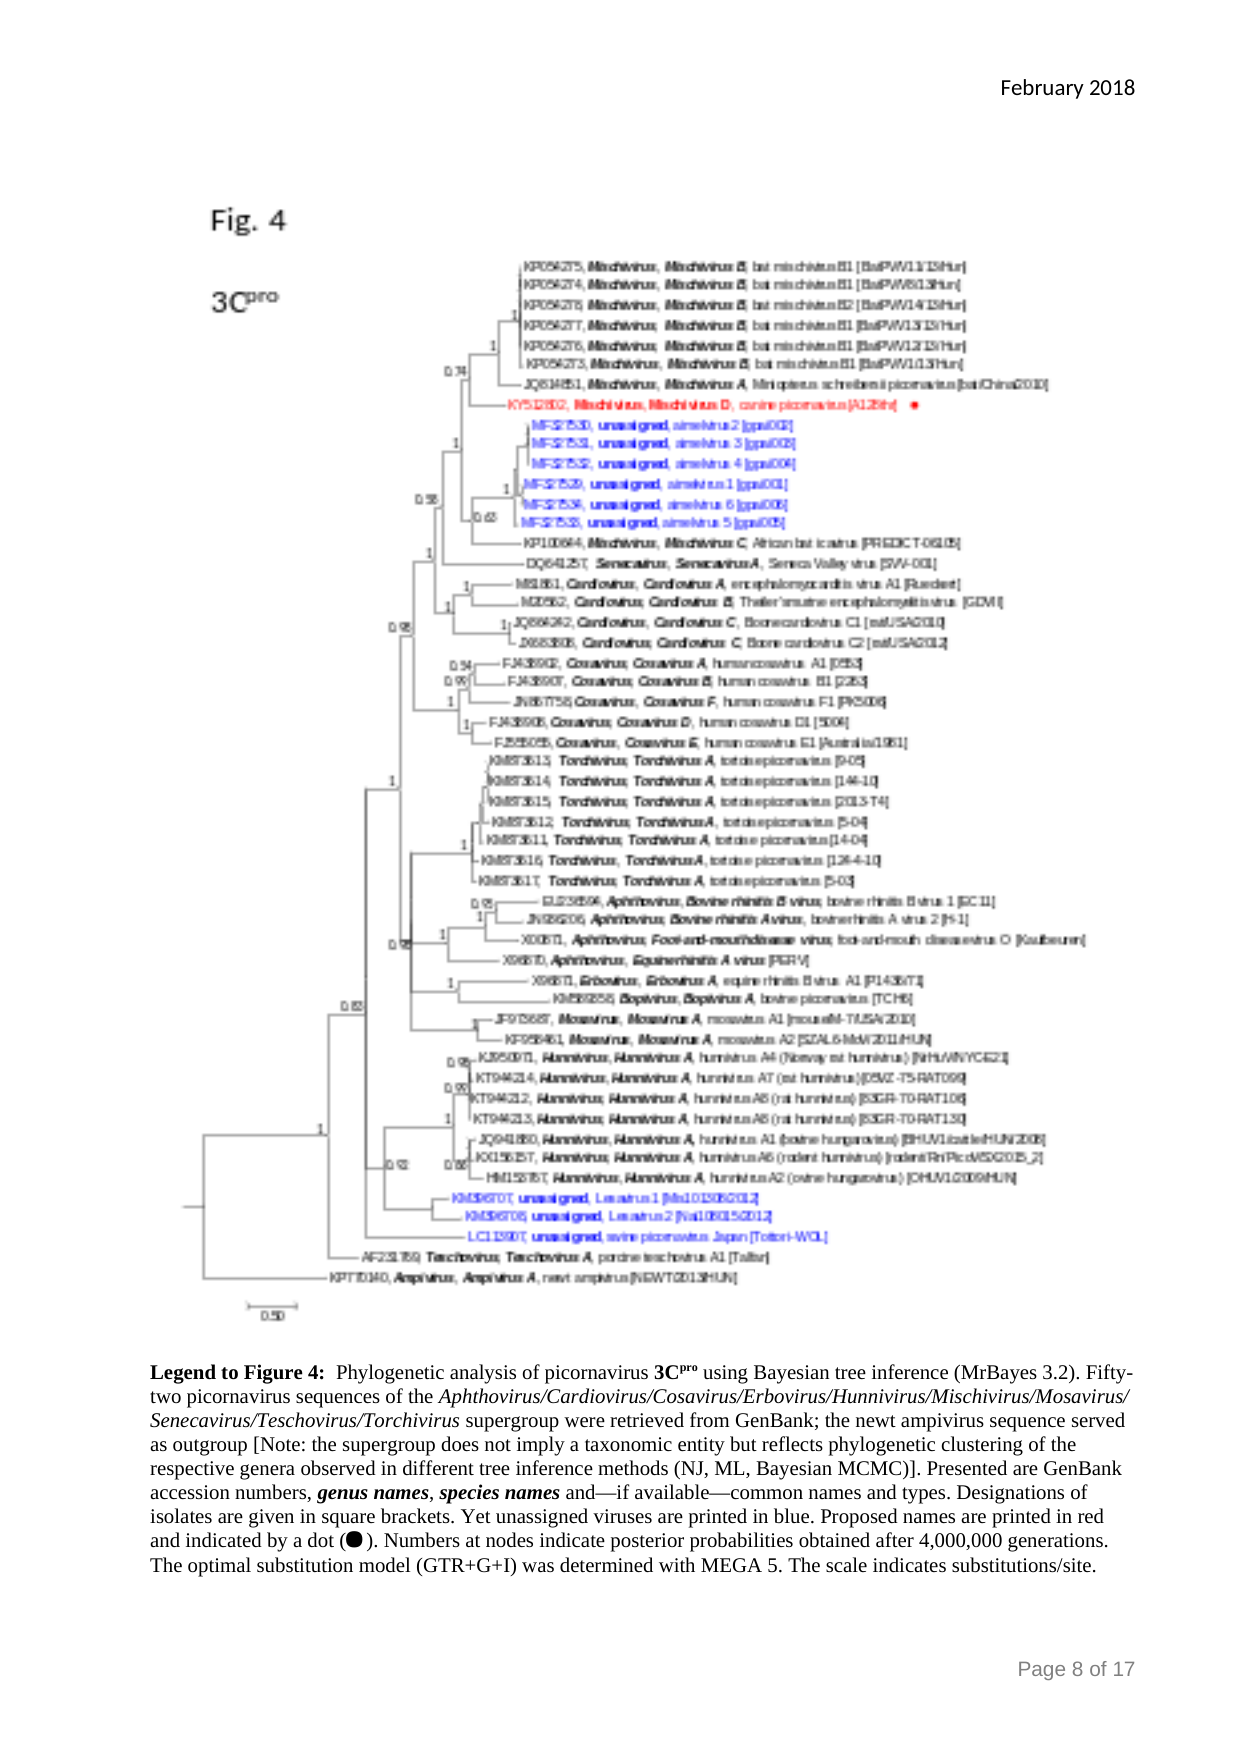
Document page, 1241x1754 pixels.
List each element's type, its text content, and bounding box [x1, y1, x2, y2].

text Legend to Figure 4: Phylogenetic analysis of picornavirus 3Cpro using Bayesian tree inference (MrBayes 3.2). Fifty-two picornavirus sequences of the Aphthovirus/Cardiovirus/Cosavirus/Erbovirus/Hunnivirus/Mischivirus/Mosavirus/ Senecavirus/Teschovirus/Torchivirus supergroup were retrieved from GenBank; the newt ampivirus sequence served as outgroup [Note: the supergroup does not imply a taxonomic entity but reflects phylogenetic clustering of the respective genera observed in different tree inference methods (NJ, ML, Bayesian MCMC)]. Presented are GenBank accession numbers, genus names, species names and—if available—common names and types. Designations of isolates are given in square brackets. Yet unassigned viruses are printed in blue. Proposed names are printed in red and indicated by a dot (). Numbers at nodes indicate posterior probabilities obtained after 4,000,000 generations. The optimal substitution model (GTR+G+I) was determined with MEGA 5. The scale indicates substitutions/site. [150, 1360, 1135, 1577]
